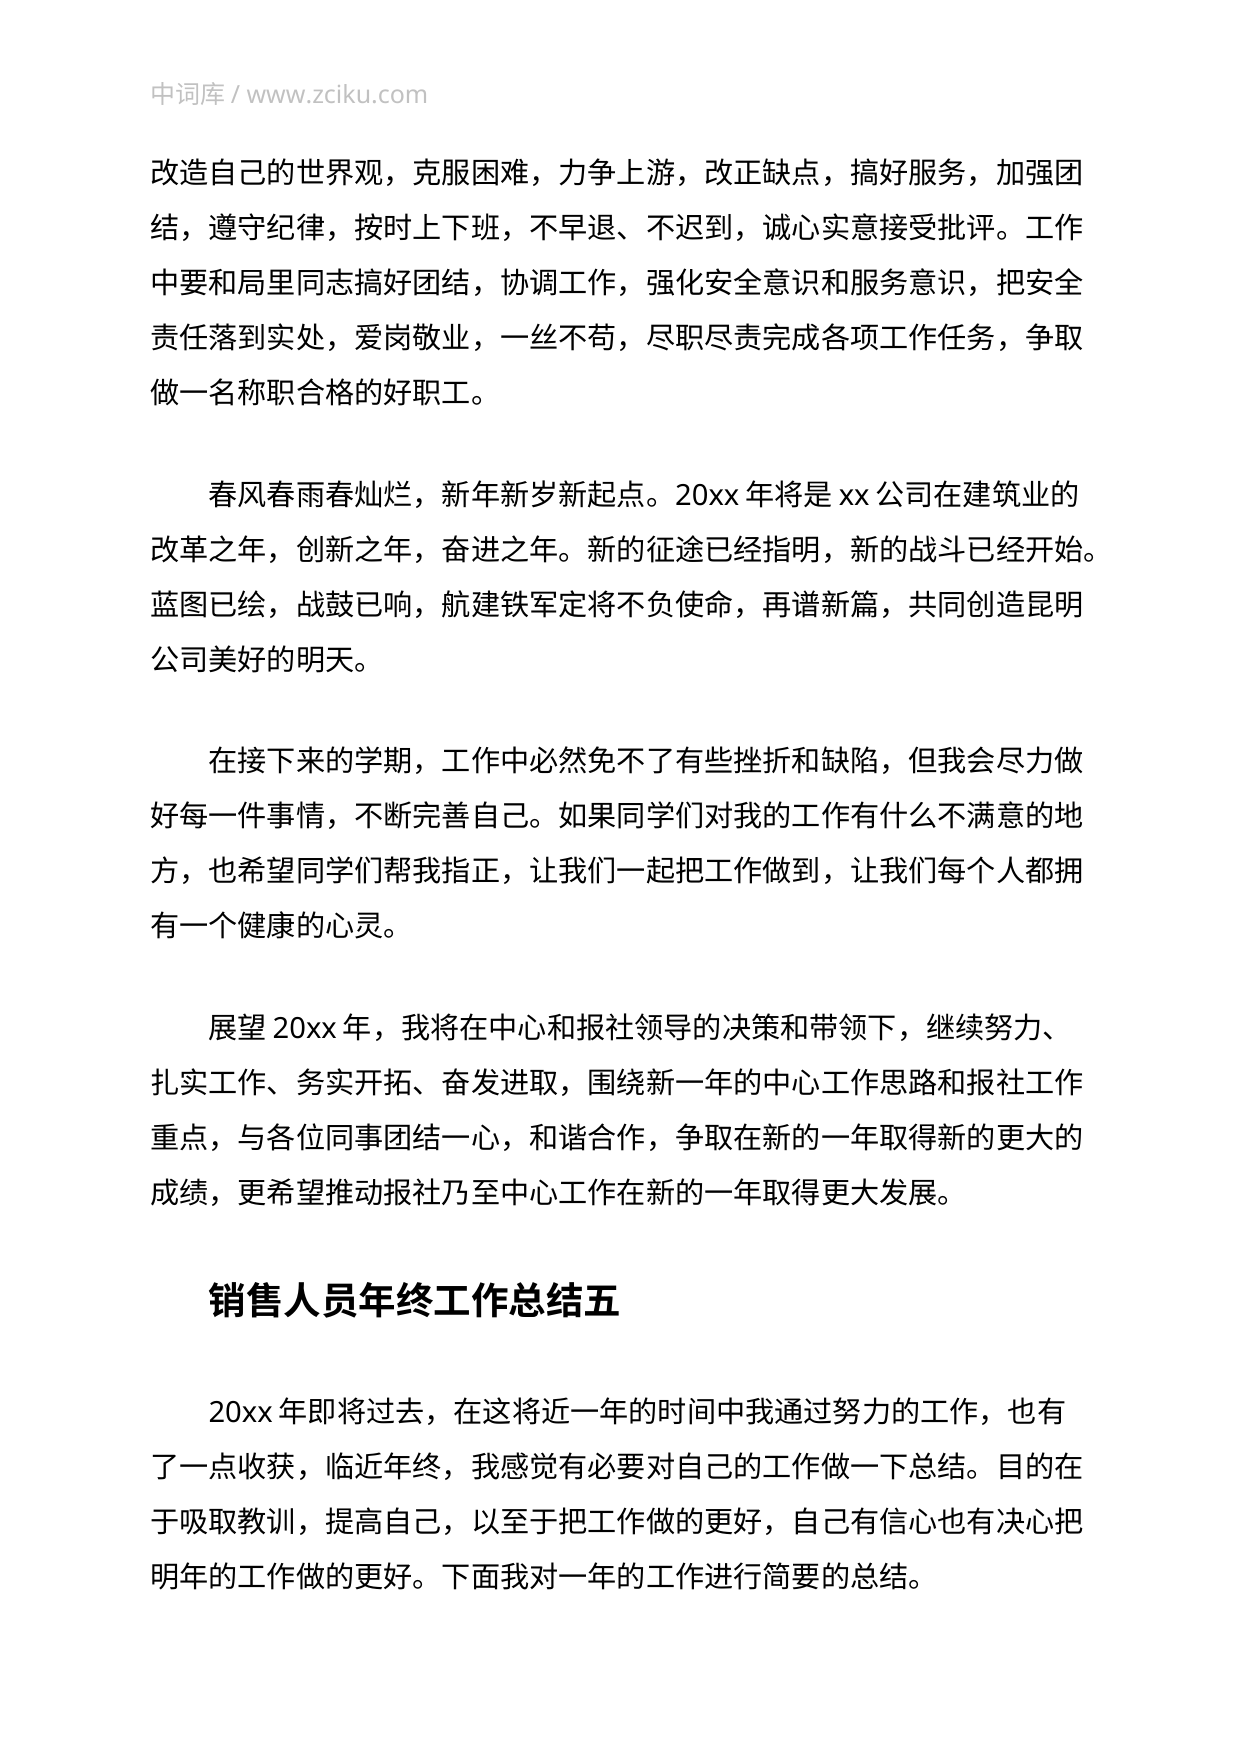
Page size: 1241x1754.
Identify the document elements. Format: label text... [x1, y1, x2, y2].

text 在接下来的学期，工作中必然免不了有些挫折和缺陷，但我会尽力做好每一件事情，不断完善自己。如果同学们对我的工作有什么不满意的地方，也希望同学们帮我指正，让我们一起把工作做到，让我们每个人都拥有一个健康的心灵。 [150, 738, 1090, 945]
text 展望20xx年，我将在中心和报社领导的决策和带领下，继续努力、扎实工作、务实开拓、奋发进取，围绕新一年的中心工作思路和报社工作重点，与各位同事团结一心，和谐合作，争取在新的一年取得新的更大的成绩，更希望推动报社乃至中心工作在新的一年取得更大发展。 [150, 1004, 1090, 1211]
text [150, 150, 1090, 412]
text 销售人员年终工作总结五 [150, 1271, 1090, 1325]
text 春风春雨春灿烂，新年新岁新起点。20xx年将是xx公司在建筑业的改革之年，创新之年，奋进之年。新的征途已经指明，新的战斗已经开始。蓝图已绘，战鼓已响，航建铁军定将不负使命，再谱新篇，共同创造昆明公司美好的明天。 [150, 471, 1090, 678]
text 20xx年即将过去，在这将近一年的时间中我通过努力的工作，也有了一点收获，临近年终，我感觉有必要对自己的工作做一下总结。目的在于吸取教训，提高自己，以至于把工作做的更好，自己有信心也有决心把明年的工作做的更好。下面我对一年的工作进行简要的总结。 [150, 1388, 1090, 1595]
